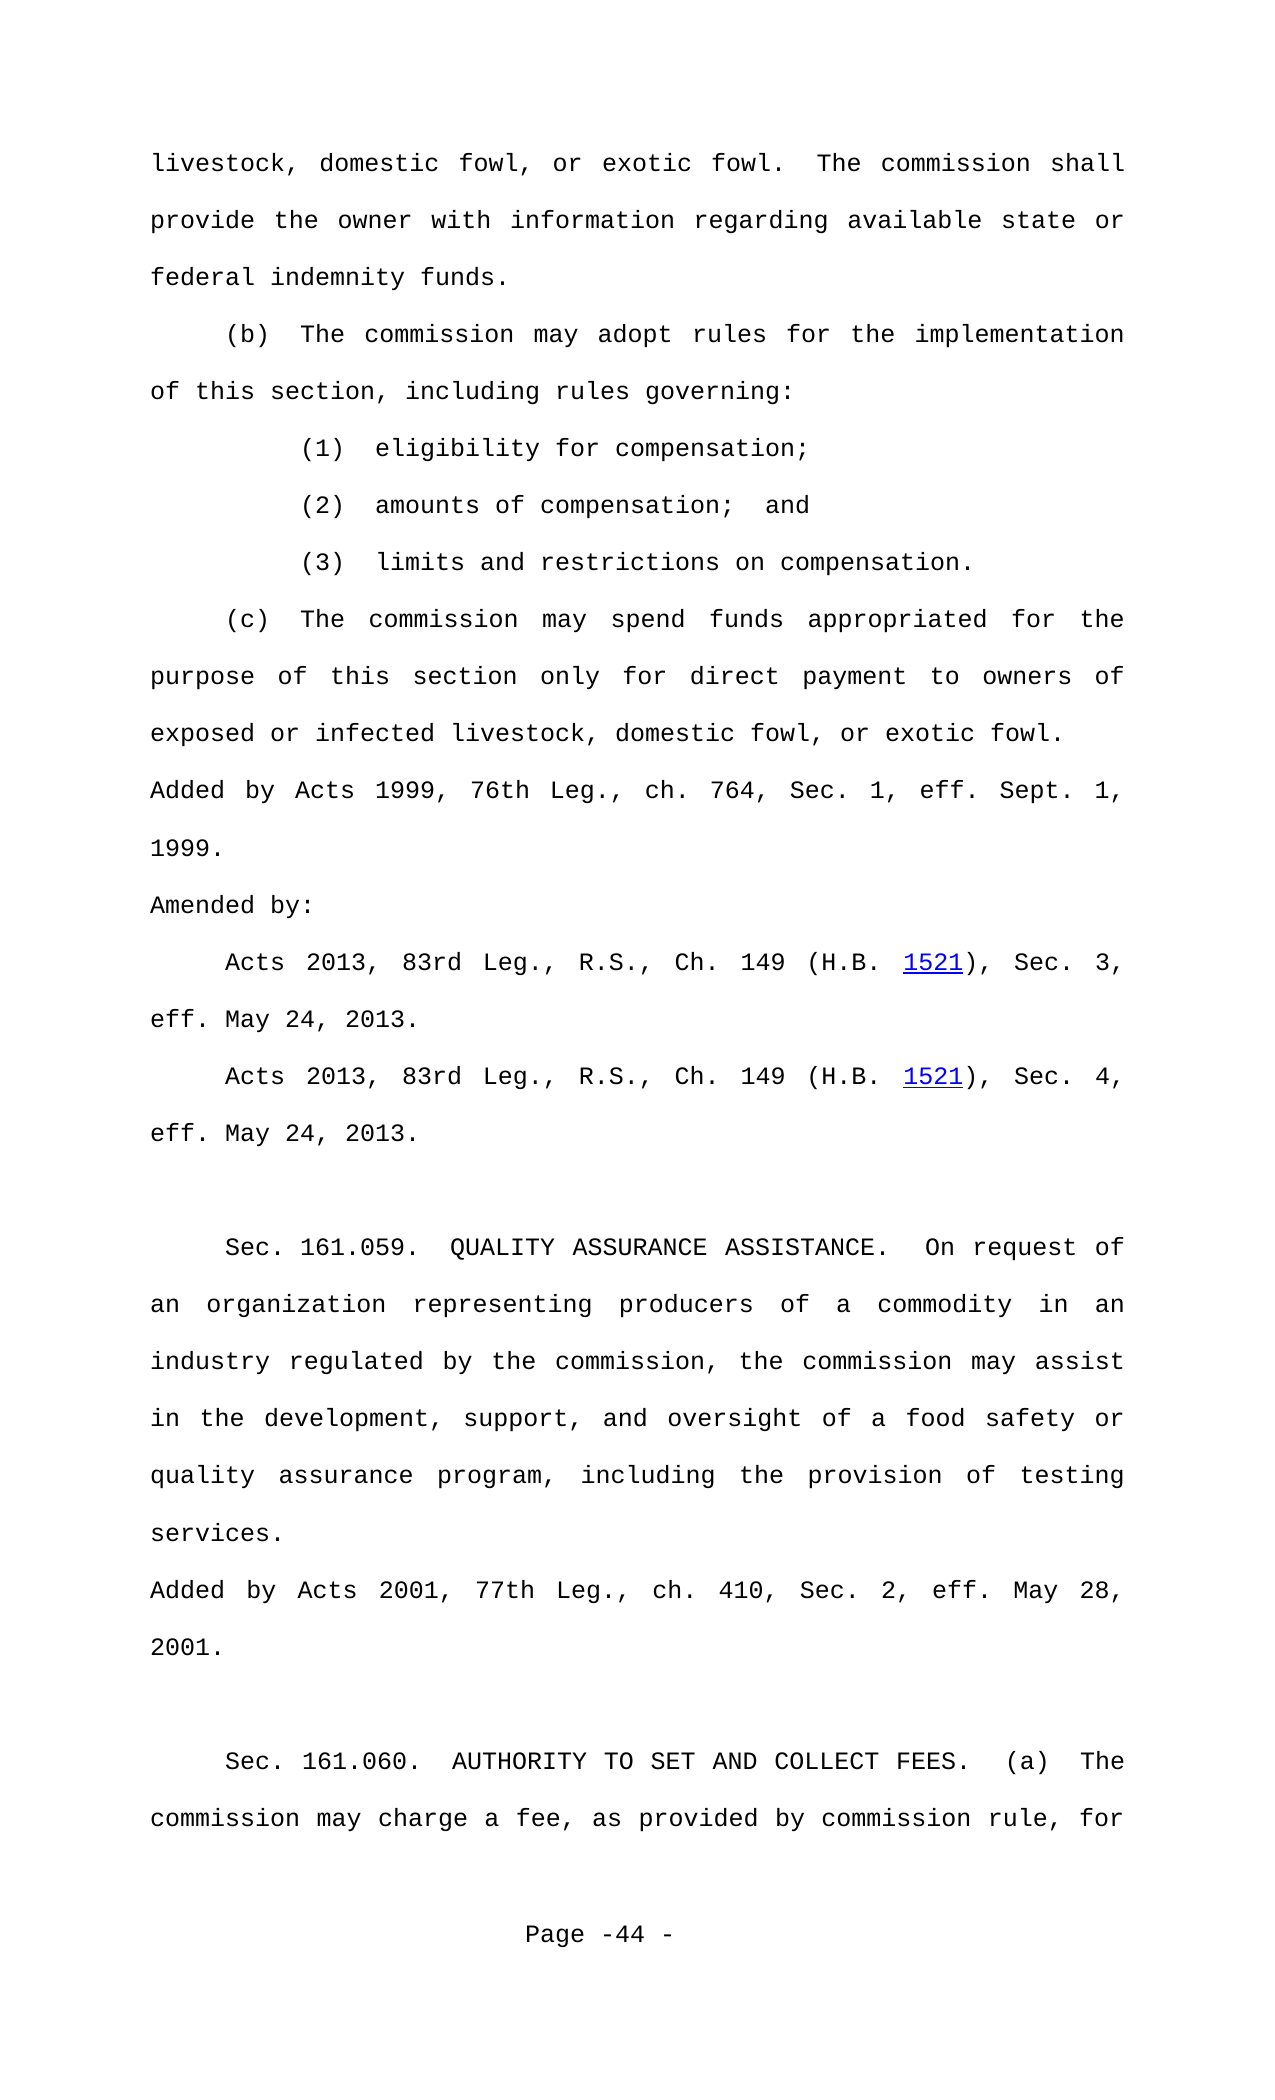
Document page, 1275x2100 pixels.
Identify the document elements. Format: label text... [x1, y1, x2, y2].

text (b) The commission may adopt rules for the implementation of this section, including rules governing: [150, 321, 1125, 407]
text (3) limits and restrictions on compensation. [150, 549, 1125, 578]
text (c) The commission may spend funds appropriated for the purpose of this section only for direct payment to owners of exposed or infected livestock, domestic fowl, or exotic fowl. [150, 607, 1125, 749]
text Added by Acts 2001, 77th Leg., ch. 410, Sec. 2, eff. May 28, 2001. [150, 1577, 1125, 1663]
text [150, 150, 1125, 293]
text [150, 1748, 1125, 1834]
text Sec. 161.059. QUALITY ASSURANCE ASSISTANCE. On request of an organization representing producers of a commodity in an industry regulated by the commission, the commission may assist in the development, support, and oversight of a food safety or quality assurance program, including the provision of testing services. [150, 1234, 1125, 1548]
text Acts 2013, 83rd Leg., R.S., Ch. 149 (H.B. 1521), Sec. 3, eff. May 24, 2013. [150, 949, 1125, 1035]
text Added by Acts 1999, 76th Leg., ch. 764, Sec. 1, eff. Sept. 1, 1999. [150, 778, 1125, 863]
text Acts 2013, 83rd Leg., R.S., Ch. 149 (H.B. 1521), Sec. 4, eff. May 24, 2013. [150, 1063, 1125, 1149]
text (2) amounts of compensation; and [150, 492, 1125, 521]
text Amended by: [150, 892, 1125, 921]
text (1) eligibility for compensation; [150, 435, 1125, 464]
